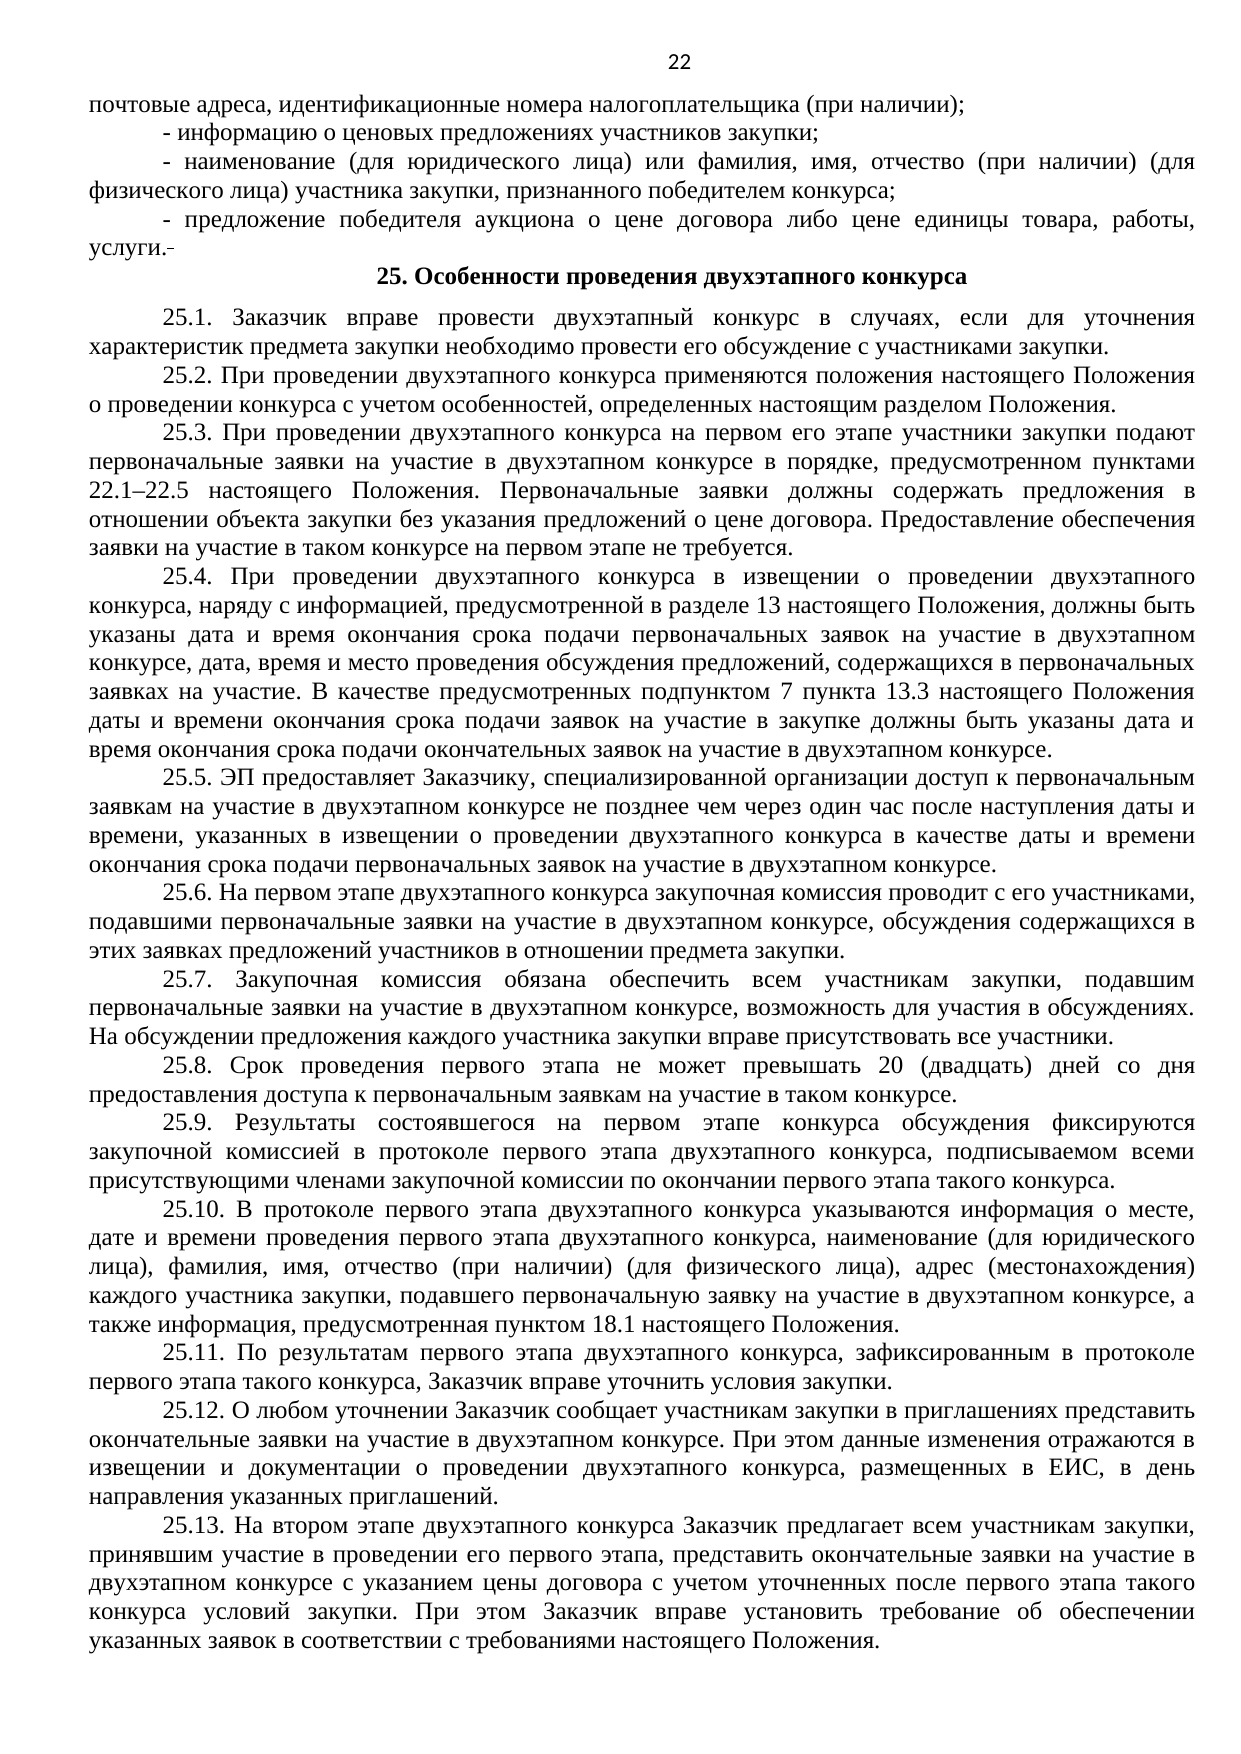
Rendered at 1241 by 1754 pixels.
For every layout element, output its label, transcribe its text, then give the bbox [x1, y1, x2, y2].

text 25.12. О любом уточнении Заказчик сообщает участникам закупки в приглашениях представить окончательные заявки на участие в двухэтапном конкурсе. При этом данные изменения отражаются в извещении и документации о проведении двухэтапного конкурса, размещенных в ЕИС, в день направления указанных приглашений. [89, 1395, 1196, 1510]
text 25.9. Результаты состоявшегося на первом этапе конкурса обсуждения фиксируются закупочной комиссией в протоколе первого этапа двухэтапного конкурса, подписываемом всеми присутствующими членами закупочной комиссии по окончании первого этапа такого конкурса. [89, 1107, 1196, 1194]
text 25. Особенности проведения двухэтапного конкурса [89, 261, 1196, 290]
text 25.2. При проведении двухэтапного конкурса применяются положения настоящего Положения о проведении конкурса с учетом особенностей, определенных настоящим разделом Положения. [89, 360, 1196, 417]
text 25.4. При проведении двухэтапного конкурса в извещении о проведении двухэтапного конкурса, наряду с информацией, предусмотренной в разделе 13 настоящего Положения, должны быть указаны дата и время окончания срока подачи первоначальных заявок на участие в двухэтапном конкурсе, дата, время и место проведения обсуждения предложений, содержащихся в первоначальных заявках на участие. В качестве предусмотренных подпунктом 7 пункта 13.3 настоящего Положения даты и времени окончания срока подачи заявок на участие в закупке должны быть указаны дата и время окончания срока подачи окончательных заявок на участие в двухэтапном конкурсе. [89, 561, 1196, 762]
text 25.10. В протоколе первого этапа двухэтапного конкурса указываются информация о месте, дате и времени проведения первого этапа двухэтапного конкурса, наименование (для юридического лица), фамилия, имя, отчество (при наличии) (для физического лица), адрес (местонахождения) каждого участника закупки, подавшего первоначальную заявку на участие в двухэтапном конкурсе, а также информация, предусмотренная пунктом 18.1 настоящего Положения. [89, 1194, 1196, 1337]
text 25.7. Закупочная комиссия обязана обеспечить всем участникам закупки, подавшим первоначальные заявки на участие в двухэтапном конкурсе, возможность для участия в обсуждениях. На обсуждении предложения каждого участника закупки вправе присутствовать все участники. [89, 964, 1196, 1050]
text - наименование (для юридического лица) или фамилия, имя, отчество (при наличии) (для физического лица) участника закупки, признанного победителем конкурса; [89, 146, 1196, 204]
text 25.3. При проведении двухэтапного конкурса на первом его этапе участники закупки подают первоначальные заявки на участие в двухэтапном конкурсе в порядке, предусмотренном пунктами 22.1–22.5 настоящего Положения. Первоначальные заявки должны содержать предложения в отношении объекта закупки без указания предложений о цене договора. Предоставление обеспечения заявки на участие в таком конкурсе на первом этапе не требуется. [89, 417, 1196, 561]
text 25.5. ЭП предоставляет Заказчику, специализированной организации доступ к первоначальным заявкам на участие в двухэтапном конкурсе не позднее чем через один час после наступления даты и времени, указанных в извещении о проведении двухэтапного конкурса в качестве даты и времени окончания срока подачи первоначальных заявок на участие в двухэтапном конкурсе. [89, 762, 1196, 877]
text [89, 89, 1196, 117]
text 25.13. На втором этапе двухэтапного конкурса Заказчик предлагает всем участникам закупки, принявшим участие в проведении его первого этапа, представить окончательные заявки на участие в двухэтапном конкурсе с указанием цены договора с учетом уточненных после первого этапа такого конкурса условий закупки. При этом Заказчик вправе установить требование об обеспечении указанных заявок в соответствии с требованиями настоящего Положения. [89, 1510, 1196, 1654]
text - предложение победителя аукциона о цене договора либо цене единицы товара, работы, услуги. [89, 204, 1196, 261]
text 25.6. На первом этапе двухэтапного конкурса закупочная комиссия проводит с его участниками, подавшими первоначальные заявки на участие в двухэтапном конкурсе, обсуждения содержащихся в этих заявках предложений участников в отношении предмета закупки. [89, 877, 1196, 964]
text 25.8. Срок проведения первого этапа не может превышать 20 (двадцать) дней со дня предоставления доступа к первоначальным заявкам на участие в таком конкурсе. [89, 1050, 1196, 1107]
text - информацию о ценовых предложениях участников закупки; [89, 117, 1196, 146]
text 25.11. По результатам первого этапа двухэтапного конкурса, зафиксированным в протоколе первого этапа такого конкурса, Заказчик вправе уточнить условия закупки. [89, 1337, 1196, 1395]
text 25.1. Заказчик вправе провести двухэтапный конкурс в случаях, если для уточнения характеристик предмета закупки необходимо провести его обсуждение с участниками закупки. [89, 302, 1196, 360]
